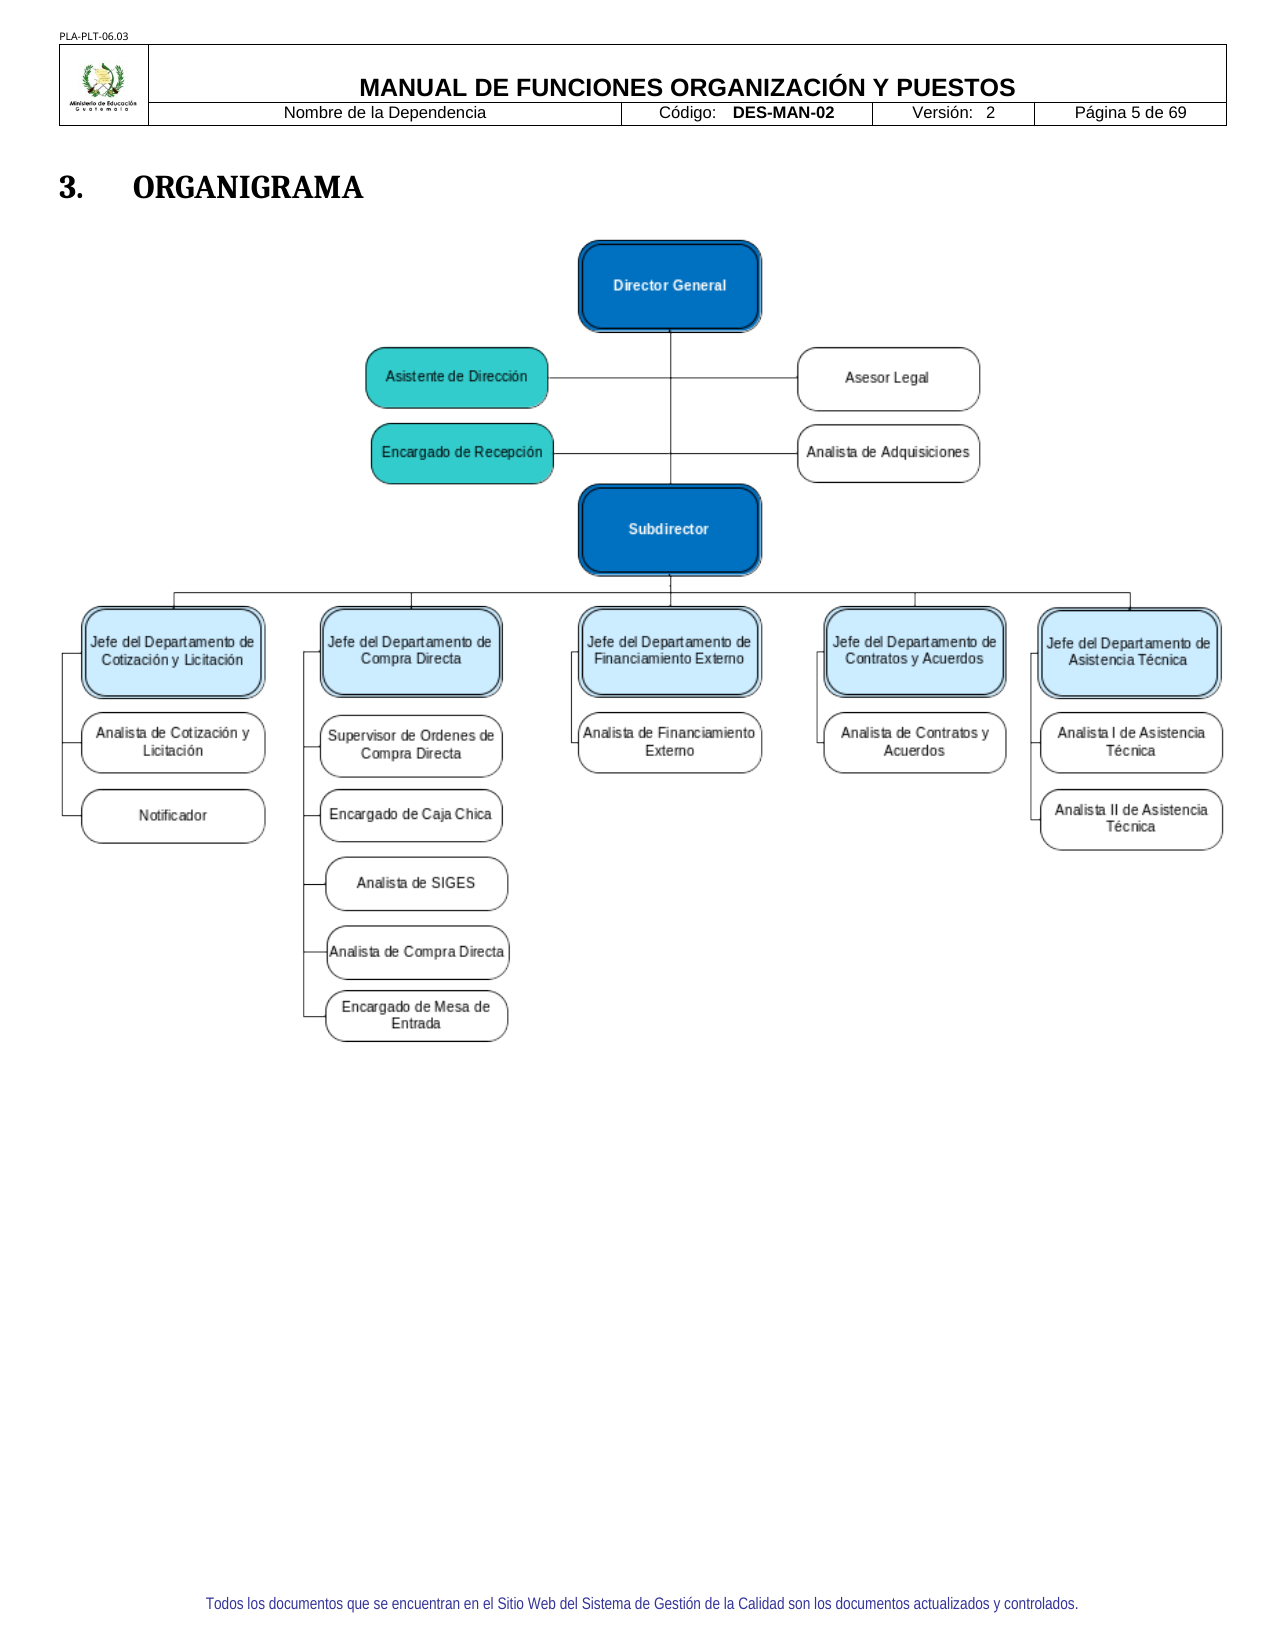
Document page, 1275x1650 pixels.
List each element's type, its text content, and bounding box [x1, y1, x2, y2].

picture [68, 60, 140, 115]
title 3. ORGANIGRAMA [59, 168, 1225, 207]
